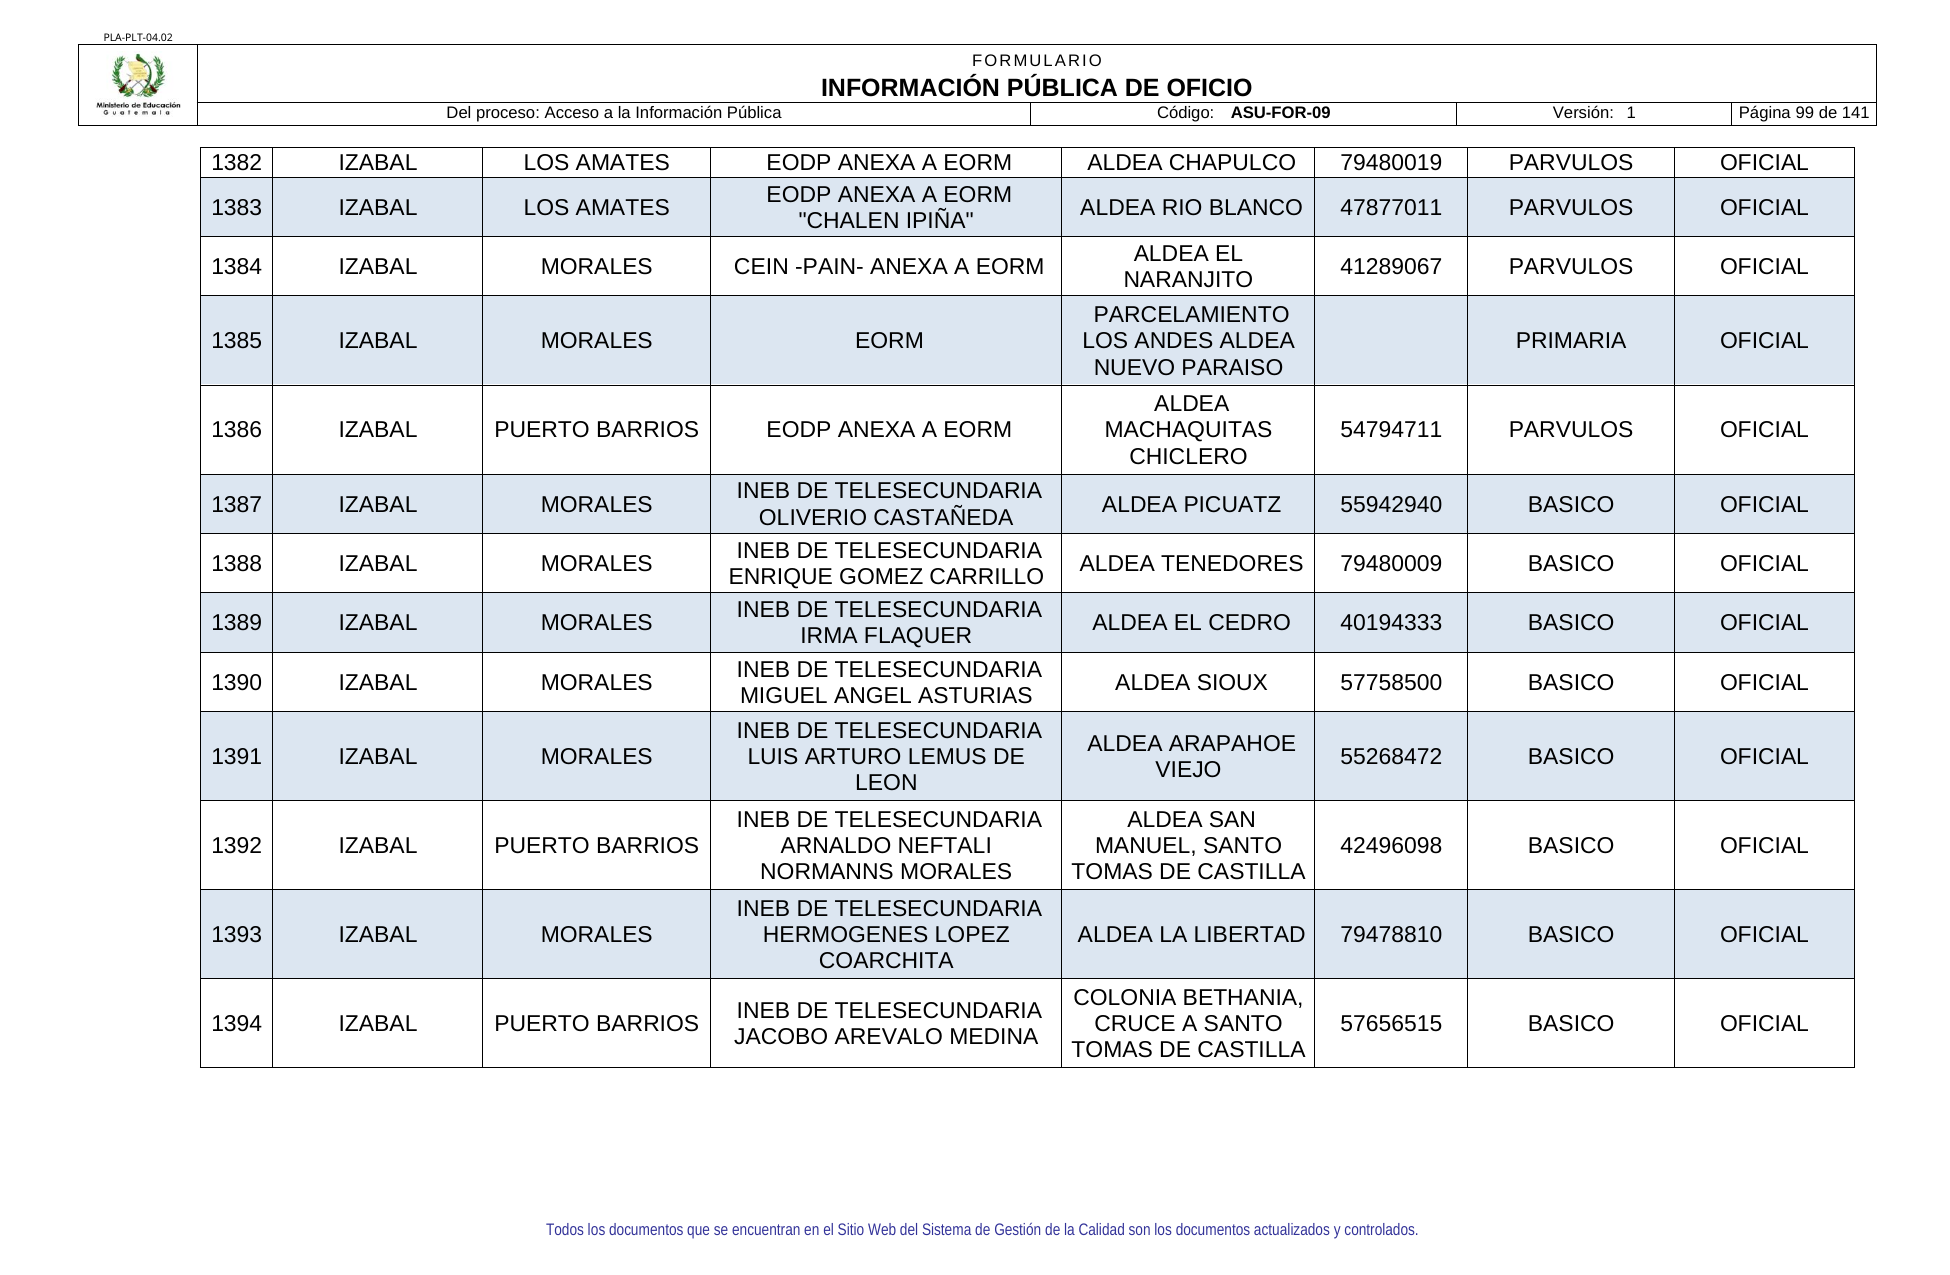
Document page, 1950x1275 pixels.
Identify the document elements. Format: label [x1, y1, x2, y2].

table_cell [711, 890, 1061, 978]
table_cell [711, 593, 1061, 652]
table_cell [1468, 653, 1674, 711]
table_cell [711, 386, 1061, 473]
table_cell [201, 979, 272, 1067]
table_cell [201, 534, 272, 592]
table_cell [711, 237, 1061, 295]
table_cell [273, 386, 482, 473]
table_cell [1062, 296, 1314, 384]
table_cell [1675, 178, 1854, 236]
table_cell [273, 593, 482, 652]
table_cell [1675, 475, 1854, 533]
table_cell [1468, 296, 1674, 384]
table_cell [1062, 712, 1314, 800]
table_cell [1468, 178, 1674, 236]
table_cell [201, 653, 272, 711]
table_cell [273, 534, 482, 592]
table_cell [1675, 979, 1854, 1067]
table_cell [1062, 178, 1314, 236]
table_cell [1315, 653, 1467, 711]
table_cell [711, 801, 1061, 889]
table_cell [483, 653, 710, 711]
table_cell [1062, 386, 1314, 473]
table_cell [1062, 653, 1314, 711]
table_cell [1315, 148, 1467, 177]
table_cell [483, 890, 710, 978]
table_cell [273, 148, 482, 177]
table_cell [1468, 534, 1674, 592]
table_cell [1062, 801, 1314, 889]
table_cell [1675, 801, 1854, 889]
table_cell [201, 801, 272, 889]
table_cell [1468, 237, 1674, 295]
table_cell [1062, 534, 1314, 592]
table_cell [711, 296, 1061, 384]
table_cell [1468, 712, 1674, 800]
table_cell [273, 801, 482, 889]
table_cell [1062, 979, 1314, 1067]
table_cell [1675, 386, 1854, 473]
picture [95, 51, 181, 117]
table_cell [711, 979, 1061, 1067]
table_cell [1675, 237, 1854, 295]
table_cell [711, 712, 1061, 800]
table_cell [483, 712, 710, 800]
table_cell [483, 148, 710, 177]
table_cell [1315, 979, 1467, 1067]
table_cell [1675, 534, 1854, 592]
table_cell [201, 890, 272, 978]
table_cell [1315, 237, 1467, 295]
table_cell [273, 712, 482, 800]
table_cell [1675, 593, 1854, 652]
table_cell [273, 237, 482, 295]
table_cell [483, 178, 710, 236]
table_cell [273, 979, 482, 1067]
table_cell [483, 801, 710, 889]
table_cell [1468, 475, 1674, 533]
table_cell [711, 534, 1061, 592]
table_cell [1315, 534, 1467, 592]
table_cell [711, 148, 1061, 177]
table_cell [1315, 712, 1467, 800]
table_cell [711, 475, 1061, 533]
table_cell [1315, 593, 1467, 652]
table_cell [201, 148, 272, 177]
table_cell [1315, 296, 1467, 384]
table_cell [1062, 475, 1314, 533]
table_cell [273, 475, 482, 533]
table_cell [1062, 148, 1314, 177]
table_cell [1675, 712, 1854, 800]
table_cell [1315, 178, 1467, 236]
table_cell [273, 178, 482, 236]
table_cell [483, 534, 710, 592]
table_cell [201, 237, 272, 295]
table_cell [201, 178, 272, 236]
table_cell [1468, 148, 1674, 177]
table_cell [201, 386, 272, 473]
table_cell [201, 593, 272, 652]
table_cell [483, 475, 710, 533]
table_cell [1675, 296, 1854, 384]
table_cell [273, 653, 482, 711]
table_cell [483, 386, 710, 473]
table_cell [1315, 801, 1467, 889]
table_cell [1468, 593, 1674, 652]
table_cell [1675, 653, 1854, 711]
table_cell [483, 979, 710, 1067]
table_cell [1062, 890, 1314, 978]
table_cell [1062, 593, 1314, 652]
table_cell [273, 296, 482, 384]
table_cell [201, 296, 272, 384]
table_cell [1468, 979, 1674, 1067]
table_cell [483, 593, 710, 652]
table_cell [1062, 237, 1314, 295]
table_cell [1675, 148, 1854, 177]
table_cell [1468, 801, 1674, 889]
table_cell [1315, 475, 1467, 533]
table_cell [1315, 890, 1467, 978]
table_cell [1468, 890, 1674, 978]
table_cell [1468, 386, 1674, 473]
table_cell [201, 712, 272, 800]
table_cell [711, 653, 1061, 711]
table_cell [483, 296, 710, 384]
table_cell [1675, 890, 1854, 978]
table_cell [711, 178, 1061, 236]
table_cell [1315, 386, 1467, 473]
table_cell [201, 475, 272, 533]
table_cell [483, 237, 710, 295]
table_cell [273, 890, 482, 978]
